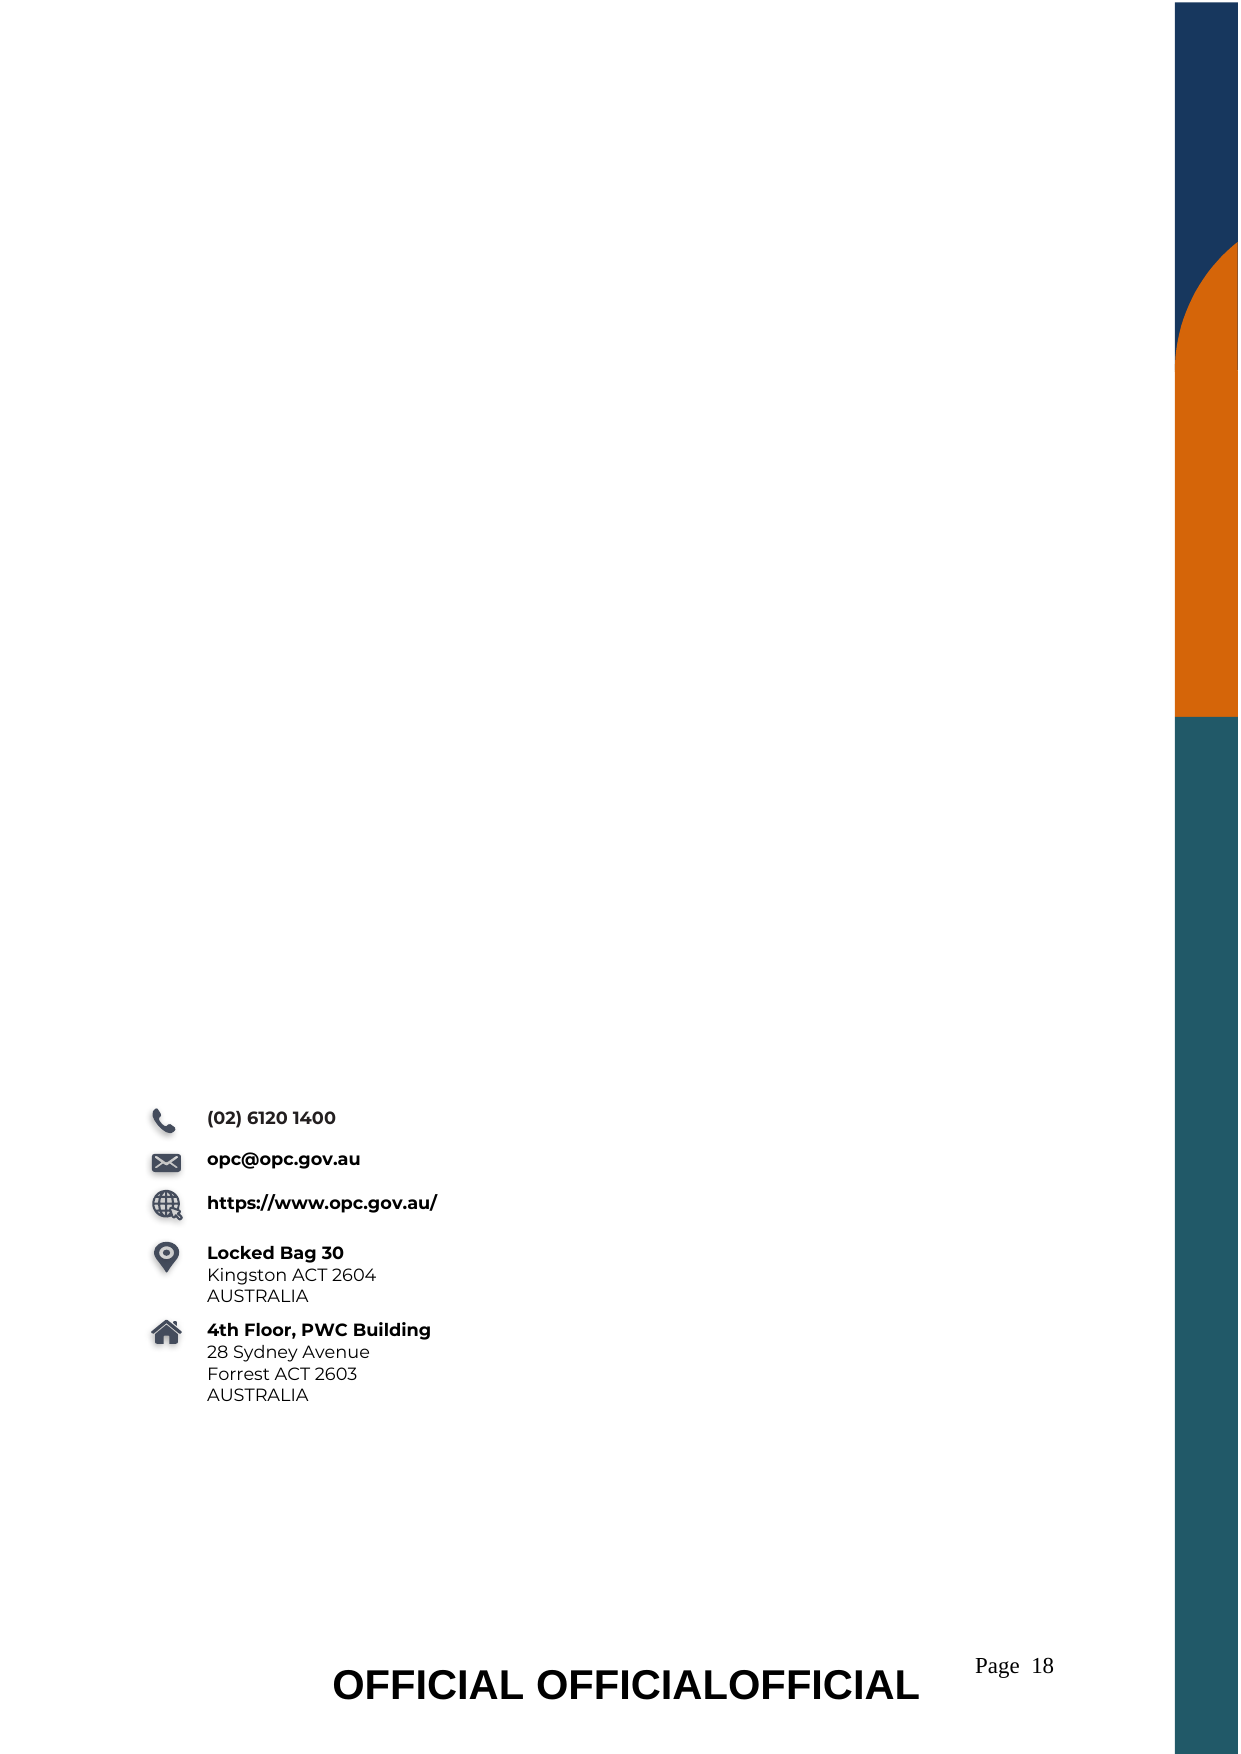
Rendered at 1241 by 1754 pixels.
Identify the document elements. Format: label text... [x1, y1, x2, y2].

table_cell https://www.opc.gov.au/ [196, 1192, 480, 1242]
table_cell opc@opc.gov.au [196, 1149, 480, 1192]
table_cell [139, 1320, 196, 1406]
table_cell Locked Bag 30 Kingston ACT 2604 AUSTRALIA [196, 1243, 480, 1319]
table_cell [139, 1192, 196, 1242]
table_header [139, 1107, 196, 1148]
table_header (02) 6120 1400 [196, 1107, 480, 1148]
table_cell [139, 1243, 196, 1319]
table_cell 4th Floor, PWC Building 28 Sydney Avenue Forrest ACT 2603 AUSTRALIA [196, 1320, 480, 1406]
table_cell [139, 1149, 196, 1192]
